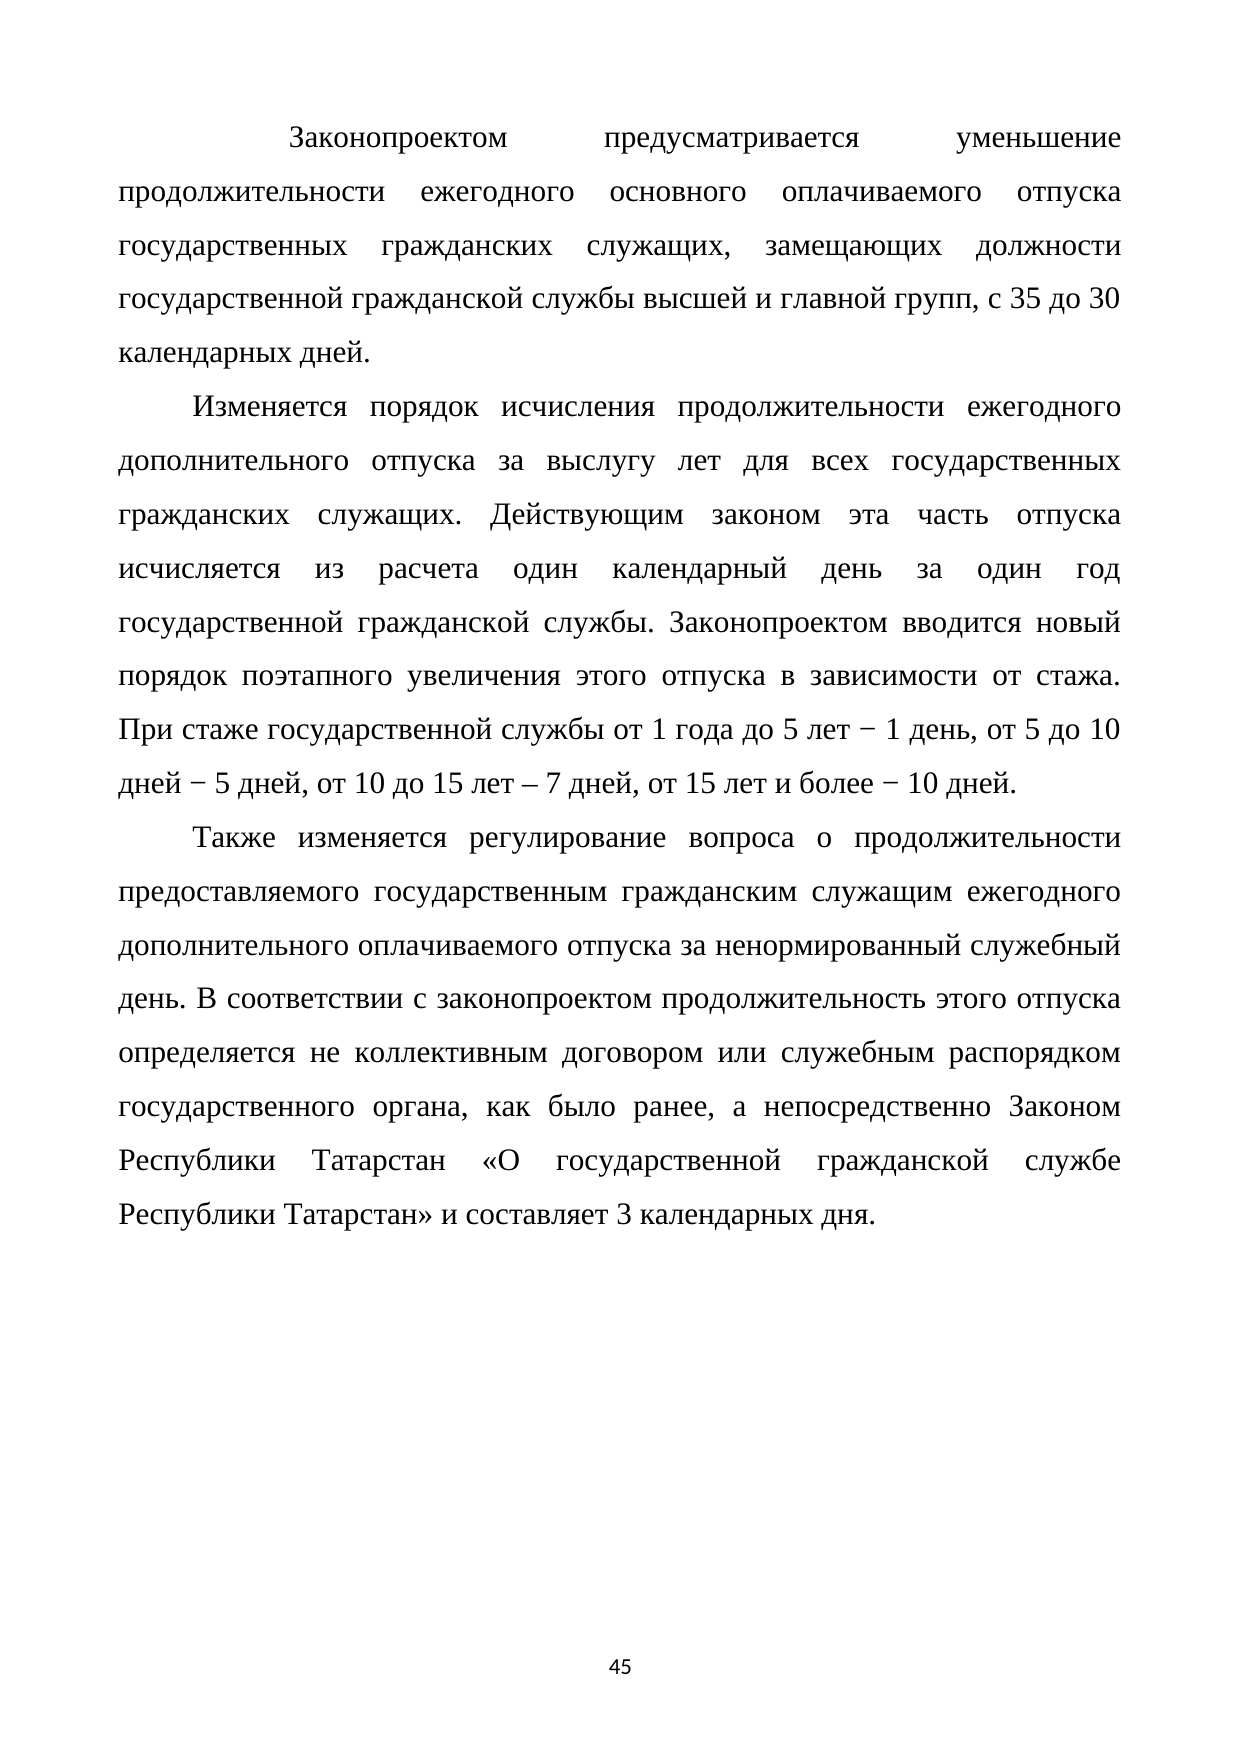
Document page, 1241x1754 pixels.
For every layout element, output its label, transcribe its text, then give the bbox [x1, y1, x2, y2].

text Изменяется порядок исчисления продолжительности ежегодного дополнительного отпуска за выслугу лет для всех государственных гражданских служащих. Действующим законом эта часть отпуска исчисляется из расчета один календарный день за один год государственной гражданской службы. Законопроектом вводится новый порядок поэтапного увеличения этого отпуска в зависимости от стажа. При стаже государственной службы от 1 года до 5 лет − 1 день, от 5 до 10 дней − 5 дней, от 10 до 15 лет – 7 дней, от 15 лет и более − 10 дней. [118, 387, 1122, 800]
text Законопроектом предусматривается уменьшение продолжительности ежегодного основного оплачиваемого отпуска государственных гражданских служащих, замещающих должности государственной гражданской службы высшей и главной групп, с 35 до 30 календарных дней. [118, 118, 1122, 369]
text Также изменяется регулирование вопроса о продолжительности предоставляемого государственным гражданским служащим ежегодного дополнительного оплачиваемого отпуска за ненормированный служебный день. В соответствии с законопроектом продолжительность этого отпуска определяется не коллективным договором или служебным распорядком государственного органа, как было ранее, а непосредственно Законом Республики Татарстан «О государственной гражданской службе Республики Татарстан» и составляет 3 календарных дня. [118, 818, 1122, 1231]
